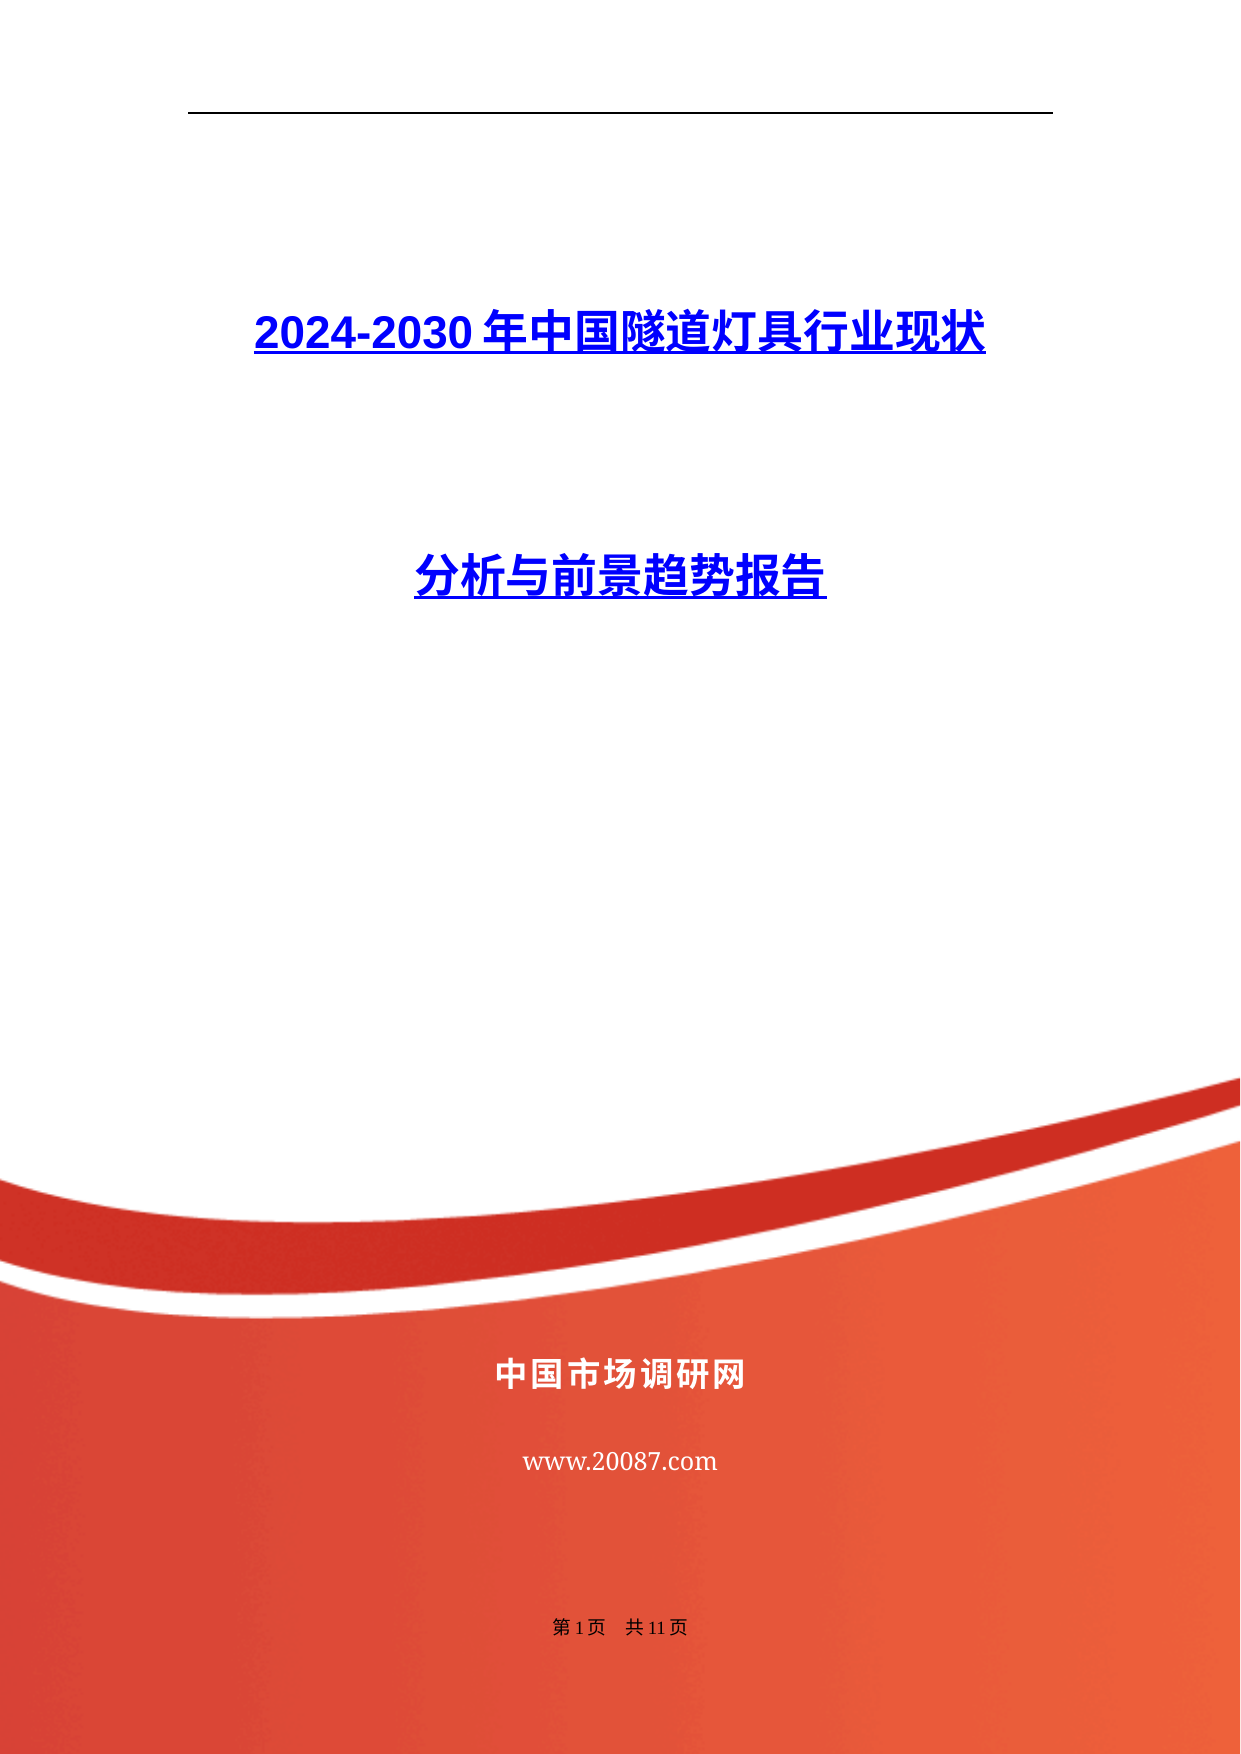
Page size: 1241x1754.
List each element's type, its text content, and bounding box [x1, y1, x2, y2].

table_header 2024-2030年中国隧道灯具行业现状分析与前景趋势报告 [188, 207, 1053, 773]
text www.20087.com [187, 1428, 1053, 1493]
subtitle 中国市场调研网 [187, 1339, 1053, 1404]
picture [0, 1006, 1241, 1754]
